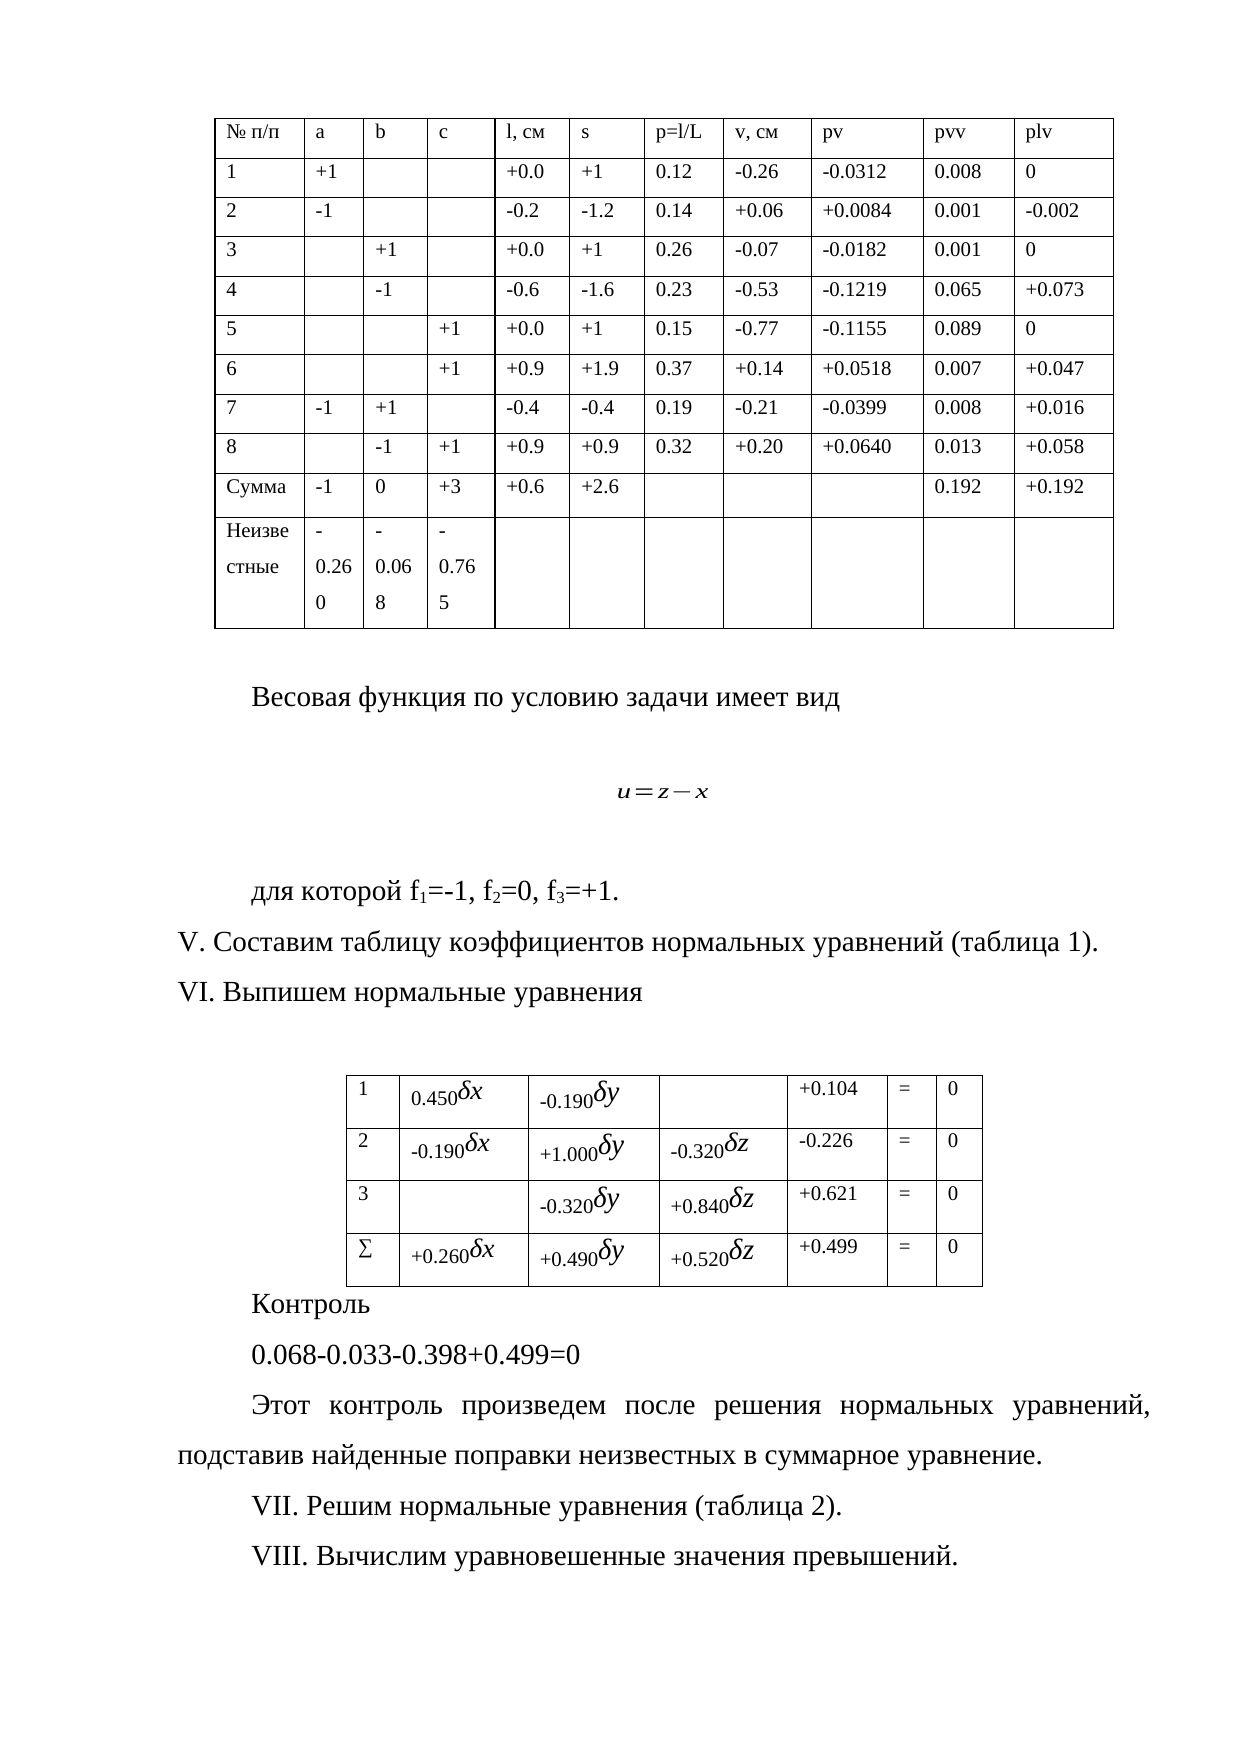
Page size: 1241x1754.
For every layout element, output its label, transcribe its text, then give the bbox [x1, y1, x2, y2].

table_cell +0.499 [788, 1234, 887, 1286]
table_header 0.450 [400, 1076, 528, 1127]
table_cell +3 [428, 474, 494, 517]
table_cell = [888, 1234, 936, 1286]
table_cell [645, 518, 723, 628]
table_header a [305, 119, 363, 157]
table_header s [570, 119, 644, 157]
table_cell 0.12 [645, 159, 723, 197]
table_cell +0.0640 [812, 434, 923, 472]
table_cell +0.14 [724, 355, 811, 394]
table_cell -1 [364, 434, 427, 472]
table_cell +0.621 [788, 1181, 887, 1233]
text VIII. Вычислим уравновешенные значения превышений. [177, 1538, 1152, 1572]
table_cell 0.14 [645, 198, 723, 236]
table_cell -0.6 [496, 277, 569, 315]
table_cell 0.008 [924, 395, 1014, 433]
table_header v, см [724, 119, 811, 157]
table_cell +1 [305, 159, 363, 197]
table_header b [364, 119, 427, 157]
table_cell -0.1219 [812, 277, 923, 315]
table_cell -0.0399 [812, 395, 923, 433]
table_cell -1 [305, 198, 363, 236]
table_cell 0.26 [645, 237, 723, 276]
table_cell = [888, 1129, 936, 1180]
table_cell +0.9 [496, 434, 569, 472]
table_cell +0.6 [496, 474, 569, 517]
table_cell +0.840 [660, 1181, 787, 1233]
table_cell -1.6 [570, 277, 644, 315]
table_cell +0.0084 [812, 198, 923, 236]
table_cell [305, 434, 363, 472]
table_cell [305, 316, 363, 354]
table_cell [496, 518, 569, 628]
table_cell [364, 159, 427, 197]
table_cell [645, 474, 723, 517]
table_cell 0.007 [924, 355, 1014, 394]
table_cell +1 [364, 237, 427, 276]
table_cell +0.0518 [812, 355, 923, 394]
table_cell [812, 518, 923, 628]
table_cell +0.9 [496, 355, 569, 394]
table_header plv [1015, 119, 1113, 157]
table_cell +1 [364, 395, 427, 433]
table_cell -1 [305, 395, 363, 433]
text Контроль [177, 1287, 1152, 1320]
table_cell +0.073 [1015, 277, 1113, 315]
table_cell ∑ [347, 1234, 399, 1286]
table_cell [724, 518, 811, 628]
table_cell 2 [347, 1129, 399, 1180]
table_cell 0.192 [924, 474, 1014, 517]
table_cell [305, 237, 363, 276]
table_cell -0.320 [660, 1129, 787, 1180]
text Этот контроль произведем после решения нормальных уравнений, подставив найденные поправки неизвестных в суммарное уравнение. [177, 1387, 1152, 1471]
table_cell -0.1155 [812, 316, 923, 354]
table_cell +0.047 [1015, 355, 1113, 394]
table_cell [364, 355, 427, 394]
table_cell [305, 277, 363, 315]
table_header -0.190 [529, 1076, 659, 1127]
table_cell [428, 159, 494, 197]
table_cell [428, 198, 494, 236]
table_cell -0.4 [570, 395, 644, 433]
table_cell 0 [937, 1181, 982, 1233]
table_cell +1 [428, 316, 494, 354]
table_header pvv [924, 119, 1014, 157]
table_header pv [812, 119, 923, 157]
table_header p=l/L [645, 119, 723, 157]
table_cell +0.490 [529, 1234, 659, 1286]
table_cell -0.4 [496, 395, 569, 433]
table_cell +1 [428, 355, 494, 394]
table_header 1 [347, 1076, 399, 1127]
table_cell [364, 198, 427, 236]
table_header № п/п [216, 119, 304, 157]
table_cell -0.21 [724, 395, 811, 433]
table_cell [924, 518, 1014, 628]
table_header = [888, 1076, 936, 1127]
table_cell -0.07 [724, 237, 811, 276]
table_cell -0.068 [364, 518, 427, 628]
table_cell 2 [216, 198, 304, 236]
table_cell 0.065 [924, 277, 1014, 315]
table_cell +0.0 [496, 316, 569, 354]
table_cell [364, 316, 427, 354]
table_cell 0 [364, 474, 427, 517]
table_cell -1 [364, 277, 427, 315]
table_cell +1 [570, 316, 644, 354]
table_cell [305, 355, 363, 394]
table_cell +0.0 [496, 237, 569, 276]
table_cell -0.77 [724, 316, 811, 354]
table_cell +2.6 [570, 474, 644, 517]
table_cell 6 [216, 355, 304, 394]
table_header 0 [937, 1076, 982, 1127]
table_cell -0.190 [400, 1129, 528, 1180]
table_cell +1 [428, 434, 494, 472]
table_cell 0.37 [645, 355, 723, 394]
table_header [660, 1076, 787, 1127]
table_cell 0.089 [924, 316, 1014, 354]
table_cell -0.53 [724, 277, 811, 315]
table_cell -0.320 [529, 1181, 659, 1233]
table_cell [428, 395, 494, 433]
table_cell 0 [1015, 159, 1113, 197]
text Весовая функция по условию задачи имеет вид [177, 679, 1152, 713]
table_cell +0.260 [400, 1234, 528, 1286]
table_cell -0.0312 [812, 159, 923, 197]
table_cell +1.000 [529, 1129, 659, 1180]
table_header l, см [496, 119, 569, 157]
table_cell 0.008 [924, 159, 1014, 197]
table_cell +0.058 [1015, 434, 1113, 472]
table_cell 0.19 [645, 395, 723, 433]
table_cell +0.06 [724, 198, 811, 236]
table_cell +1.9 [570, 355, 644, 394]
table_cell 0.23 [645, 277, 723, 315]
table_cell Сумма [216, 474, 304, 517]
text VI. Выпишем нормальные уравнения [177, 974, 1152, 1008]
table_cell 0.32 [645, 434, 723, 472]
table_cell +0.016 [1015, 395, 1113, 433]
table_cell [1015, 518, 1113, 628]
text VII. Решим нормальные уравнения (таблица 2). [177, 1488, 1152, 1521]
table_cell +0.192 [1015, 474, 1113, 517]
table_cell 0 [937, 1129, 982, 1180]
table_cell -0.0182 [812, 237, 923, 276]
table_cell 0.001 [924, 198, 1014, 236]
table_cell +1 [570, 159, 644, 197]
table_cell [400, 1181, 528, 1233]
table_cell Неизвестные [216, 518, 304, 628]
table_header c [428, 119, 494, 157]
table_cell 0.15 [645, 316, 723, 354]
table_cell [812, 474, 923, 517]
table_cell [570, 518, 644, 628]
table_cell -0.260 [305, 518, 363, 628]
table_cell [428, 237, 494, 276]
table_cell 0 [1015, 237, 1113, 276]
table_cell -1.2 [570, 198, 644, 236]
table_cell +0.0 [496, 159, 569, 197]
table_cell -0.002 [1015, 198, 1113, 236]
text 0.068-0.033-0.398+0.499=0 [177, 1337, 1152, 1370]
table_cell 0.001 [924, 237, 1014, 276]
table_cell 4 [216, 277, 304, 315]
table_cell 0.013 [924, 434, 1014, 472]
table_header +0.104 [788, 1076, 887, 1127]
table_cell 0 [937, 1234, 982, 1286]
table_cell 7 [216, 395, 304, 433]
table_cell 3 [347, 1181, 399, 1233]
table_cell 8 [216, 434, 304, 472]
table_cell +0.9 [570, 434, 644, 472]
table_cell = [888, 1181, 936, 1233]
table_cell -1 [305, 474, 363, 517]
table_cell -0.765 [428, 518, 494, 628]
table_cell 0 [1015, 316, 1113, 354]
table_cell -0.226 [788, 1129, 887, 1180]
table_cell 5 [216, 316, 304, 354]
table_cell -0.26 [724, 159, 811, 197]
table_cell -0.2 [496, 198, 569, 236]
table_cell [724, 474, 811, 517]
table_cell +0.20 [724, 434, 811, 472]
table_cell 3 [216, 237, 304, 276]
text V. Составим таблицу коэффициентов нормальных уравнений (таблица 1). [177, 924, 1152, 957]
text для которой f1=-1, f2=0, f3=+1. [177, 873, 1152, 907]
table_cell +0.520 [660, 1234, 787, 1286]
table_cell +1 [570, 237, 644, 276]
table_cell [428, 277, 494, 315]
table_cell 1 [216, 159, 304, 197]
